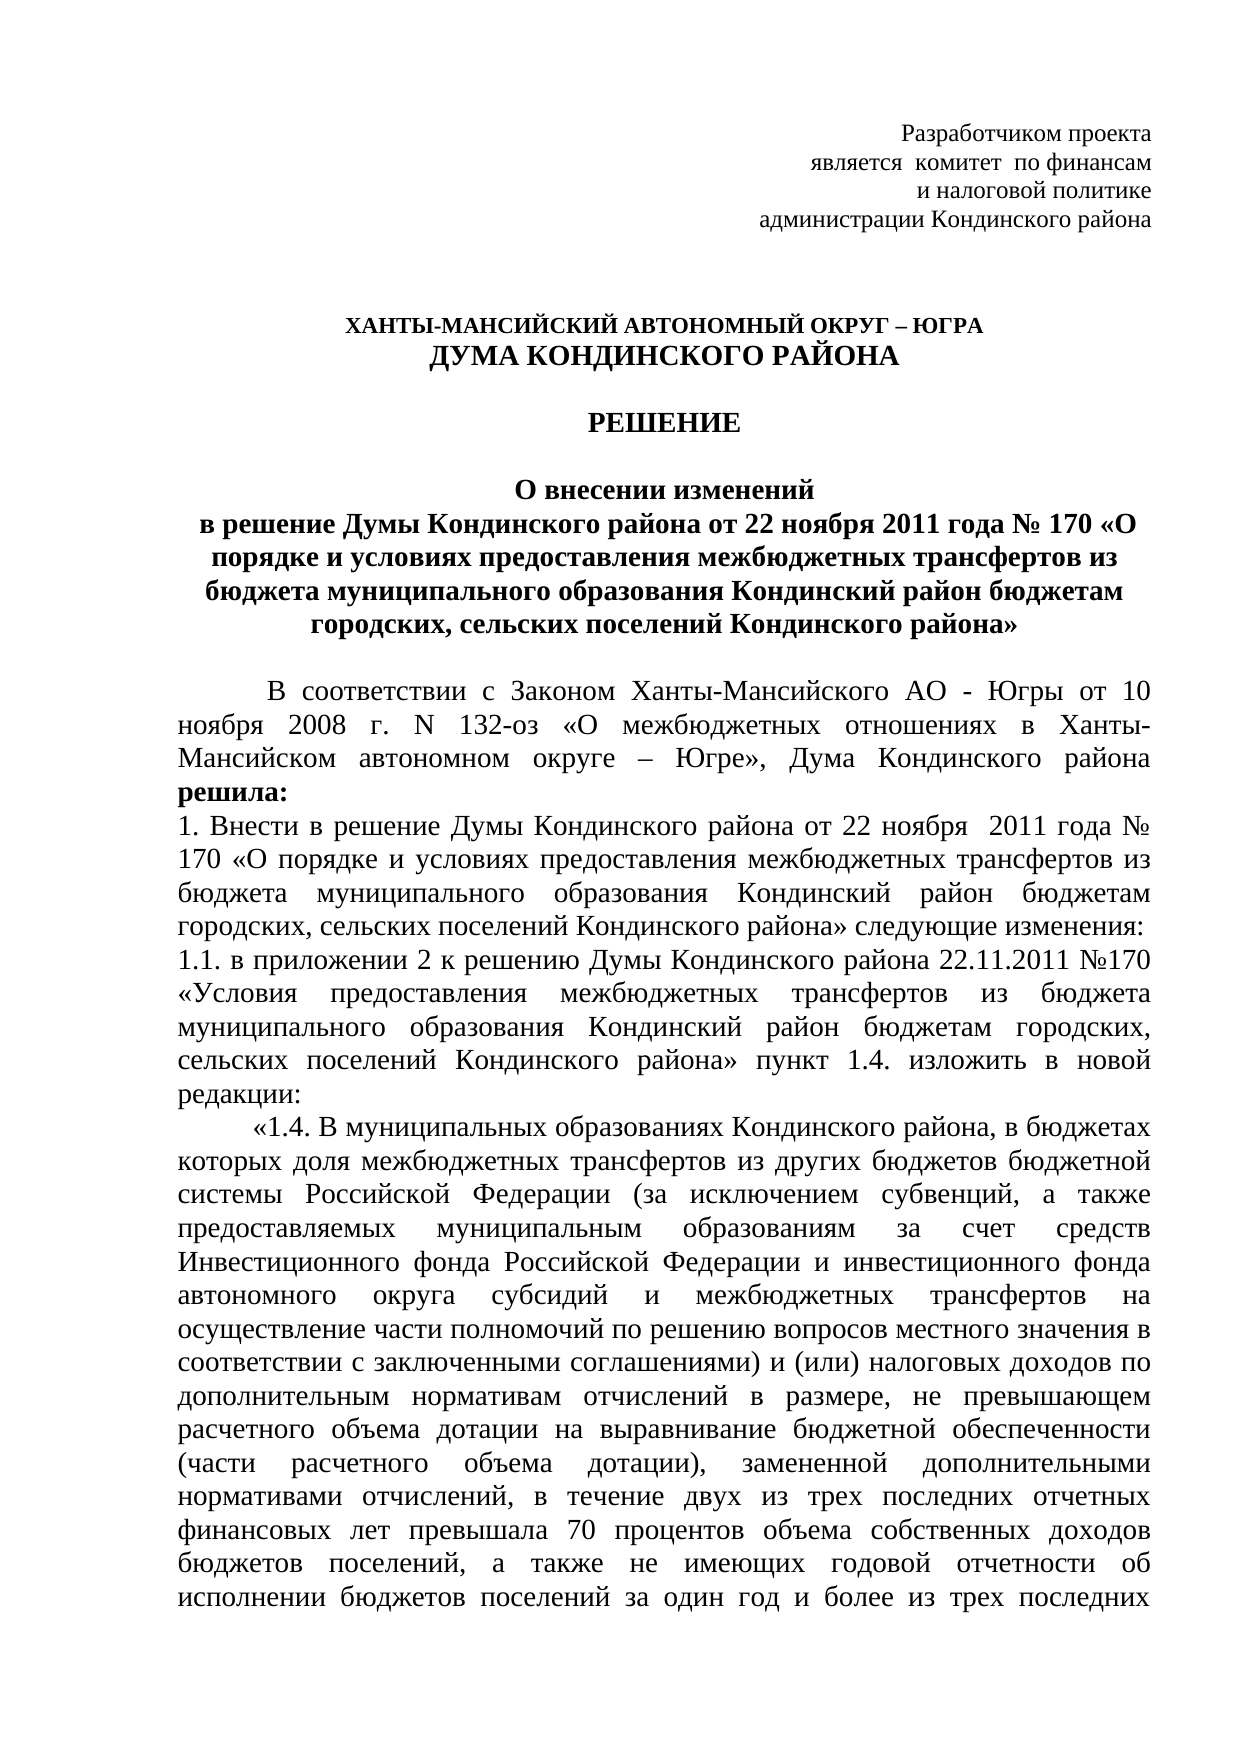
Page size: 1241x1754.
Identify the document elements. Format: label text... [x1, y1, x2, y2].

text РЕШЕНИЕ [177, 405, 1152, 439]
title администрации Кондинского района [177, 204, 1152, 233]
text ДУМА КОНДИНСКОГО РАЙОНА [177, 338, 1152, 372]
text О внесении изменений [177, 472, 1152, 506]
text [177, 1109, 1152, 1613]
title является комитет по финансам [177, 147, 1152, 176]
text в решение Думы Кондинского района от 22 ноября 2011 года № 170 «О порядке и условиях предоставления межбюджетных трансфертов из бюджета муниципального образования Кондинский район бюджетам городских, сельских поселений Кондинского района» [177, 506, 1152, 640]
text 1. Внести в решение Думы Кондинского района от 22 ноября 2011 года № 170 «О порядке и условиях предоставления межбюджетных трансфертов из бюджета муниципального образования Кондинский район бюджетам городских, сельских поселений Кондинского района» следующие изменения: [177, 808, 1152, 942]
text ХАНТЫ-МАНСИЙСКИЙ АВТОНОМНЫЙ ОКРУГ – ЮГРА [177, 312, 1152, 338]
title и налоговой политике [177, 176, 1152, 204]
text В соответствии с Законом Ханты-Мансийского АО - Югры от 10 ноября 2008 г. N 132-оз «О межбюджетных отношениях в Ханты-Мансийском автономном округе – Югре», Дума Кондинского района решила: [177, 673, 1152, 808]
title Разработчиком проекта [177, 118, 1152, 147]
text 1.1. в приложении 2 к решению Думы Кондинского района 22.11.2011 №170 «Условия предоставления межбюджетных трансфертов из бюджета муниципального образования Кондинский район бюджетам городских, сельских поселений Кондинского района» пункт 1.4. изложить в новой редакции: [177, 942, 1152, 1109]
